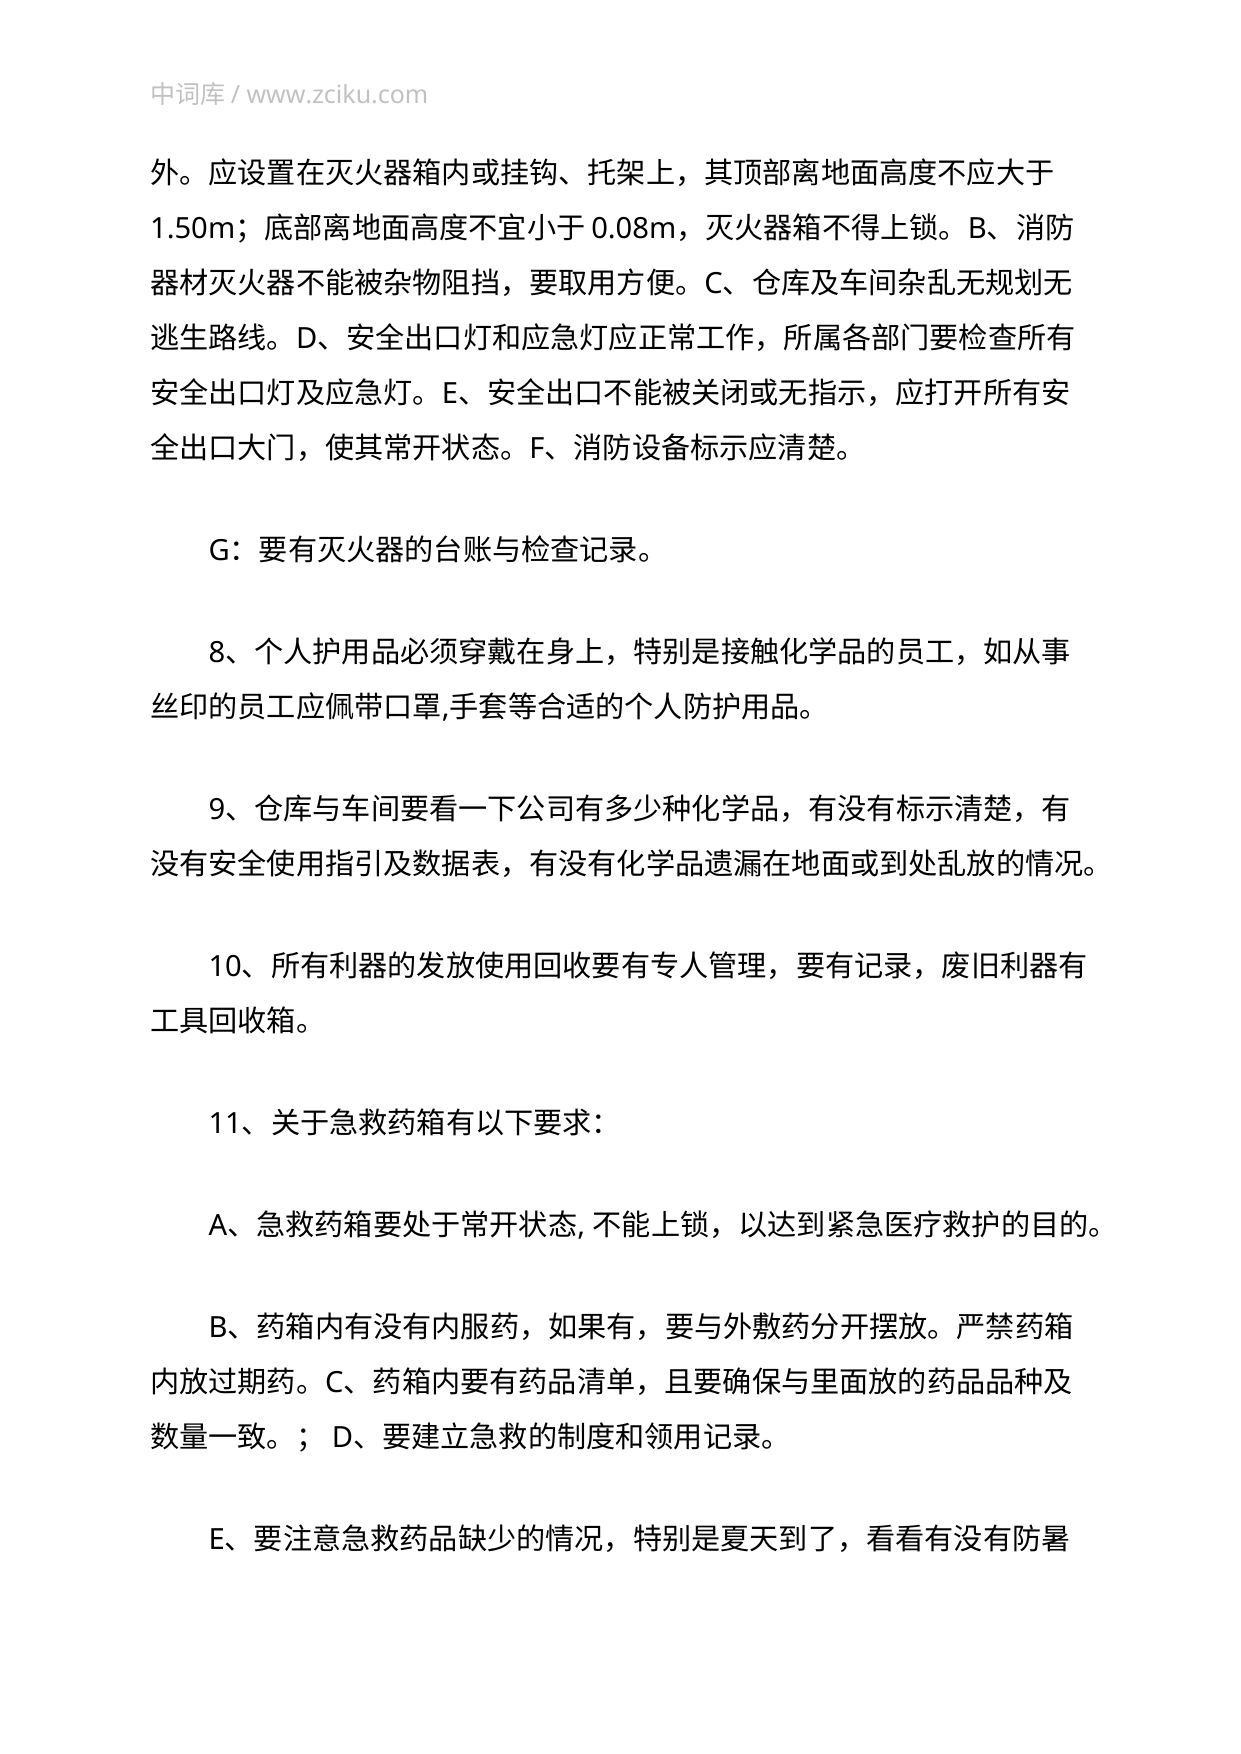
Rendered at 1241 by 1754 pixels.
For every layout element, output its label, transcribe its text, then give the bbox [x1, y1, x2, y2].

text B、药箱内有没有内服药，如果有，要与外敷药分开摆放。严禁药箱内放过期药。C、药箱内要有药品清单，且要确保与里面放的药品品种及数量一致。； D、要建立急救的制度和领用记录。 [150, 1303, 1090, 1456]
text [150, 150, 1090, 467]
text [150, 1515, 1090, 1558]
text 8、个人护用品必须穿戴在身上，特别是接触化学品的员工，如从事丝印的员工应佩带口罩,手套等合适的个人防护用品。 [150, 629, 1090, 726]
text 10、所有利器的发放使用回收要有专人管理，要有记录，废旧利器有工具回收箱。 [150, 943, 1090, 1040]
text A、急救药箱要处于常开状态, 不能上锁，以达到紧急医疗救护的目的。 [150, 1201, 1090, 1244]
text 9、仓库与车间要看一下公司有多少种化学品，有没有标示清楚，有没有安全使用指引及数据表，有没有化学品遗漏在地面或到处乱放的情况。 [150, 786, 1090, 883]
text 11、关于急救药箱有以下要求： [150, 1099, 1090, 1142]
text G：要有灭火器的台账与检查记录。 [150, 527, 1090, 569]
